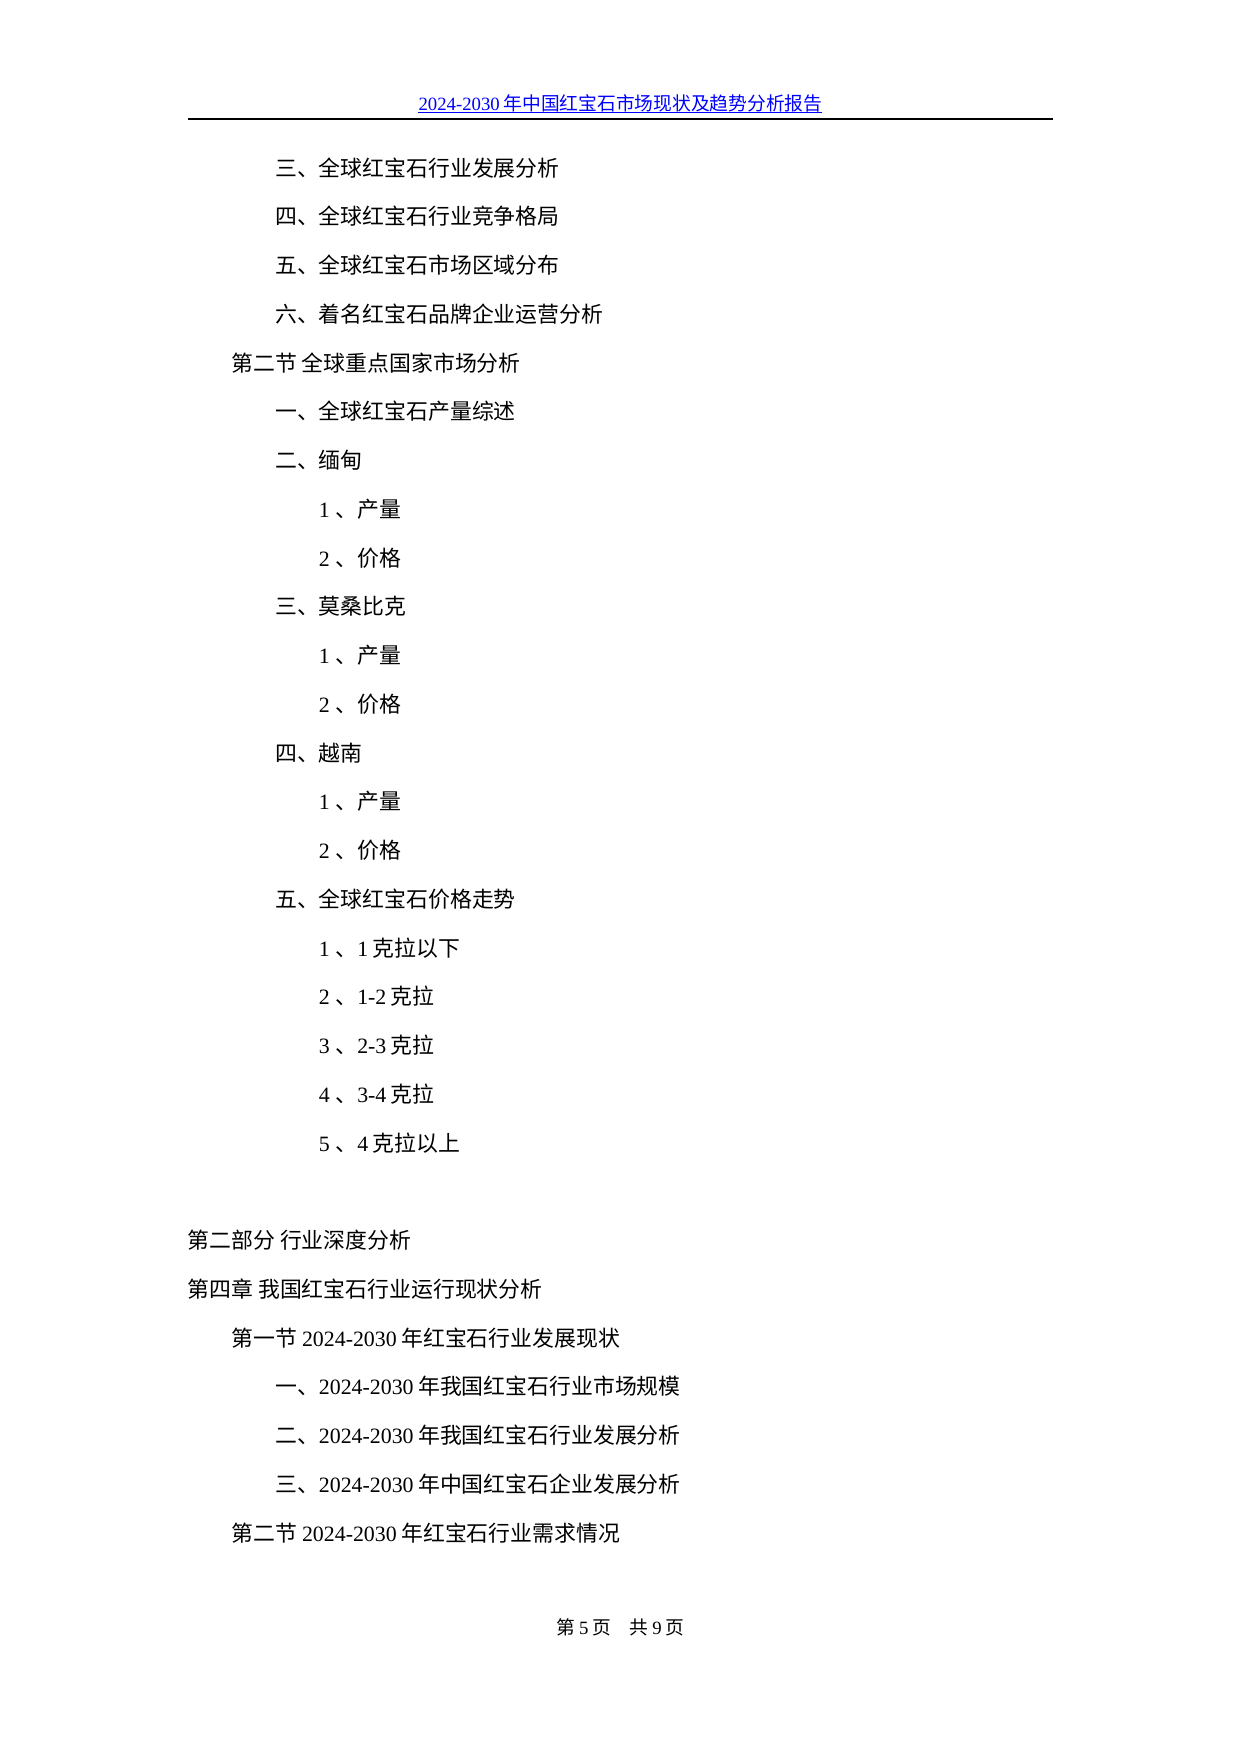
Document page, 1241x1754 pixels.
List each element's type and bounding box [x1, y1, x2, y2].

text [187, 150, 1053, 1548]
